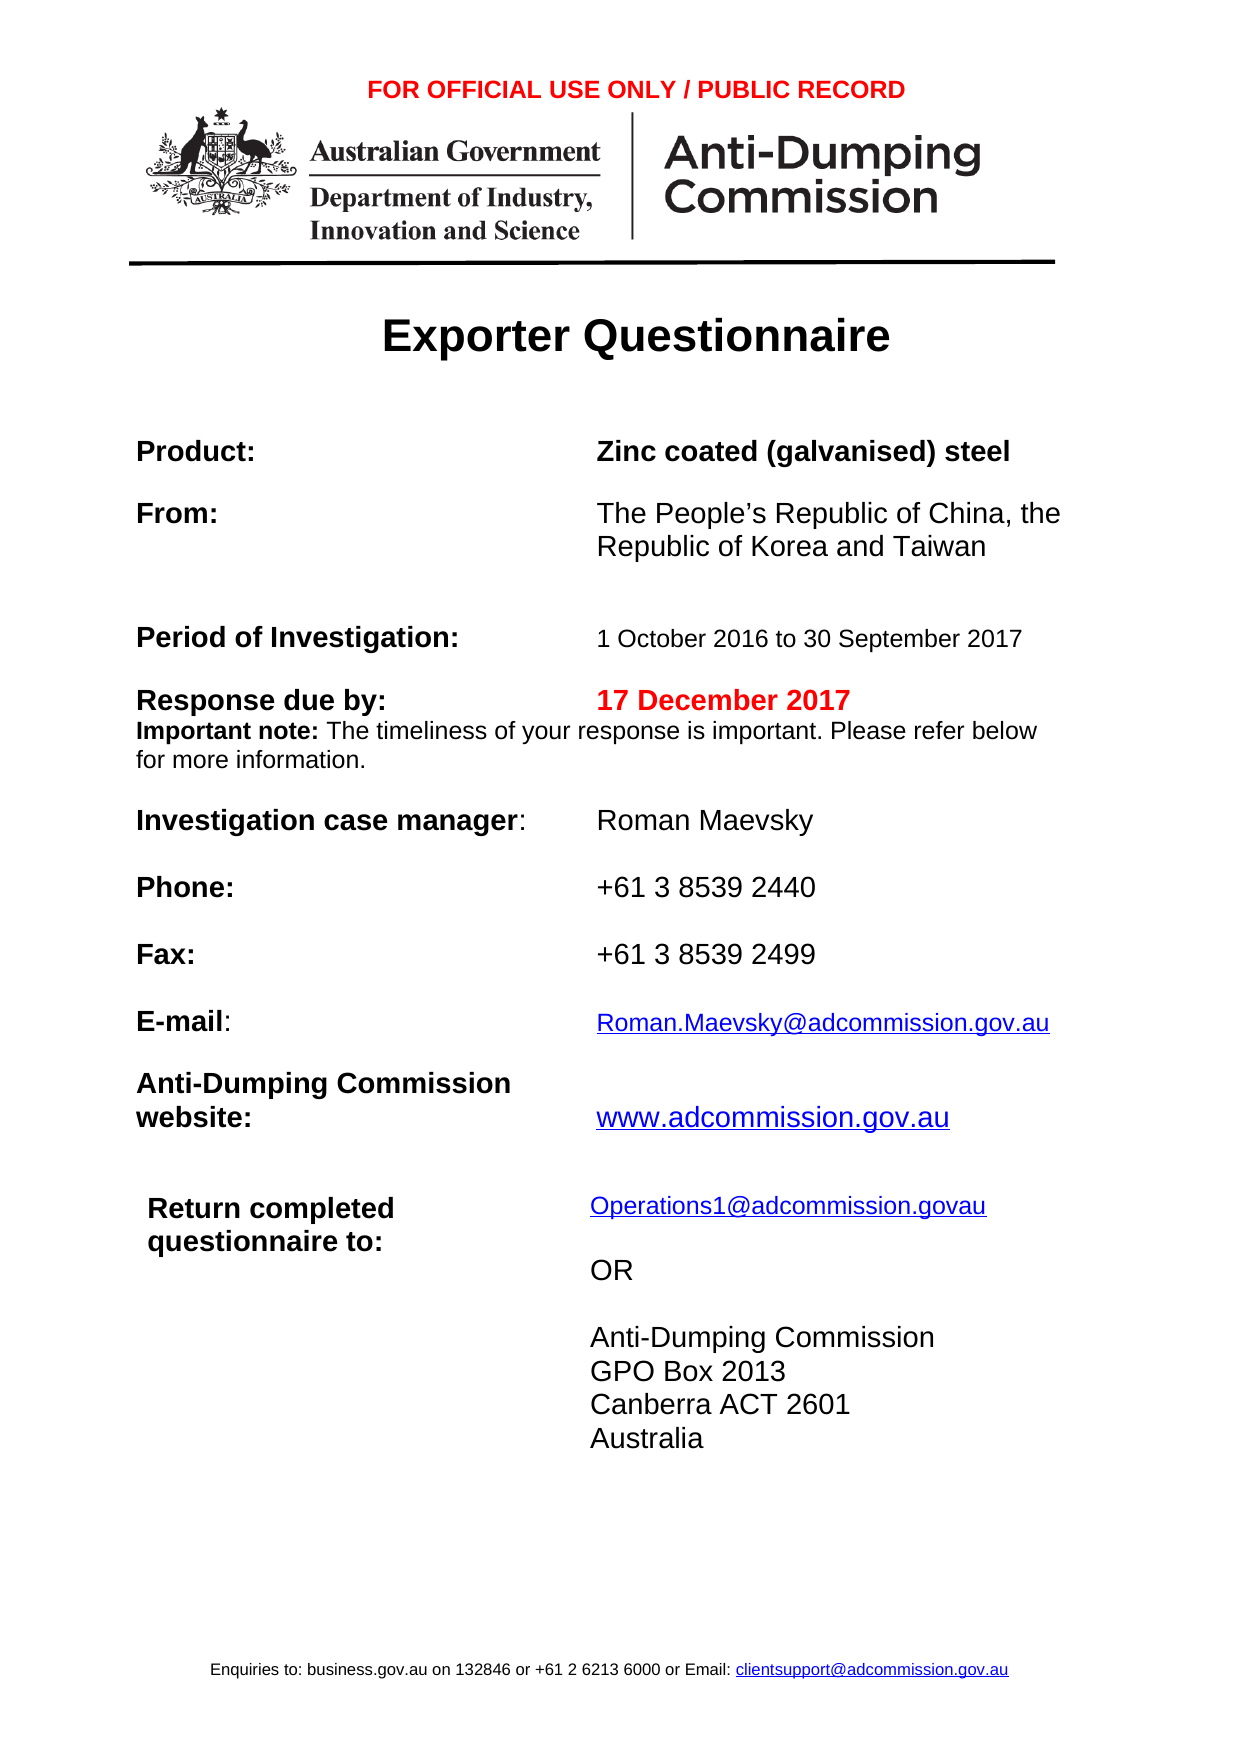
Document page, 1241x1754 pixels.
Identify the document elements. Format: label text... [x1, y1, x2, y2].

text Exporter Questionnaire [210, 309, 1063, 362]
text Product: Zinc coated (galvanised) steel tomatoes [136, 433, 1063, 467]
text website: www.adcommission.gov.au [136, 1099, 1063, 1133]
text Fax: +61 3 8539 2499 [136, 937, 1063, 970]
picture [144, 103, 1055, 252]
text Period of Investigation: 1 October 2016 to 30 September 20171-November-99 [136, 620, 1063, 654]
table_header Return completed questionnaire to: [136, 1191, 579, 1560]
text Important note: The timeliness of your response is important. Please refer below for more information. [136, 716, 1063, 774]
text From: The People’s Republic of China, the Republic of Korea and Taiwan [136, 496, 1063, 563]
text Phone: +61 3 8539 2440 [136, 869, 1063, 903]
text Anti-Dumping Commission [136, 1066, 1063, 1099]
text Response due by: 17 December 20177-November-99 [136, 683, 1063, 716]
text E-mail: lilly.tacksharp@customs.gov.au Roman.Maevsky@adcommission.gov.au [136, 1004, 1063, 1037]
table_header Operations1@adcommission.govau OR Anti-Dumping Commission GPO Box 2013 Canberra ACT 2601 Australia [579, 1191, 1067, 1560]
text Investigation case manager: Lilly Tacksharp Roman Maevsky [136, 802, 1063, 836]
